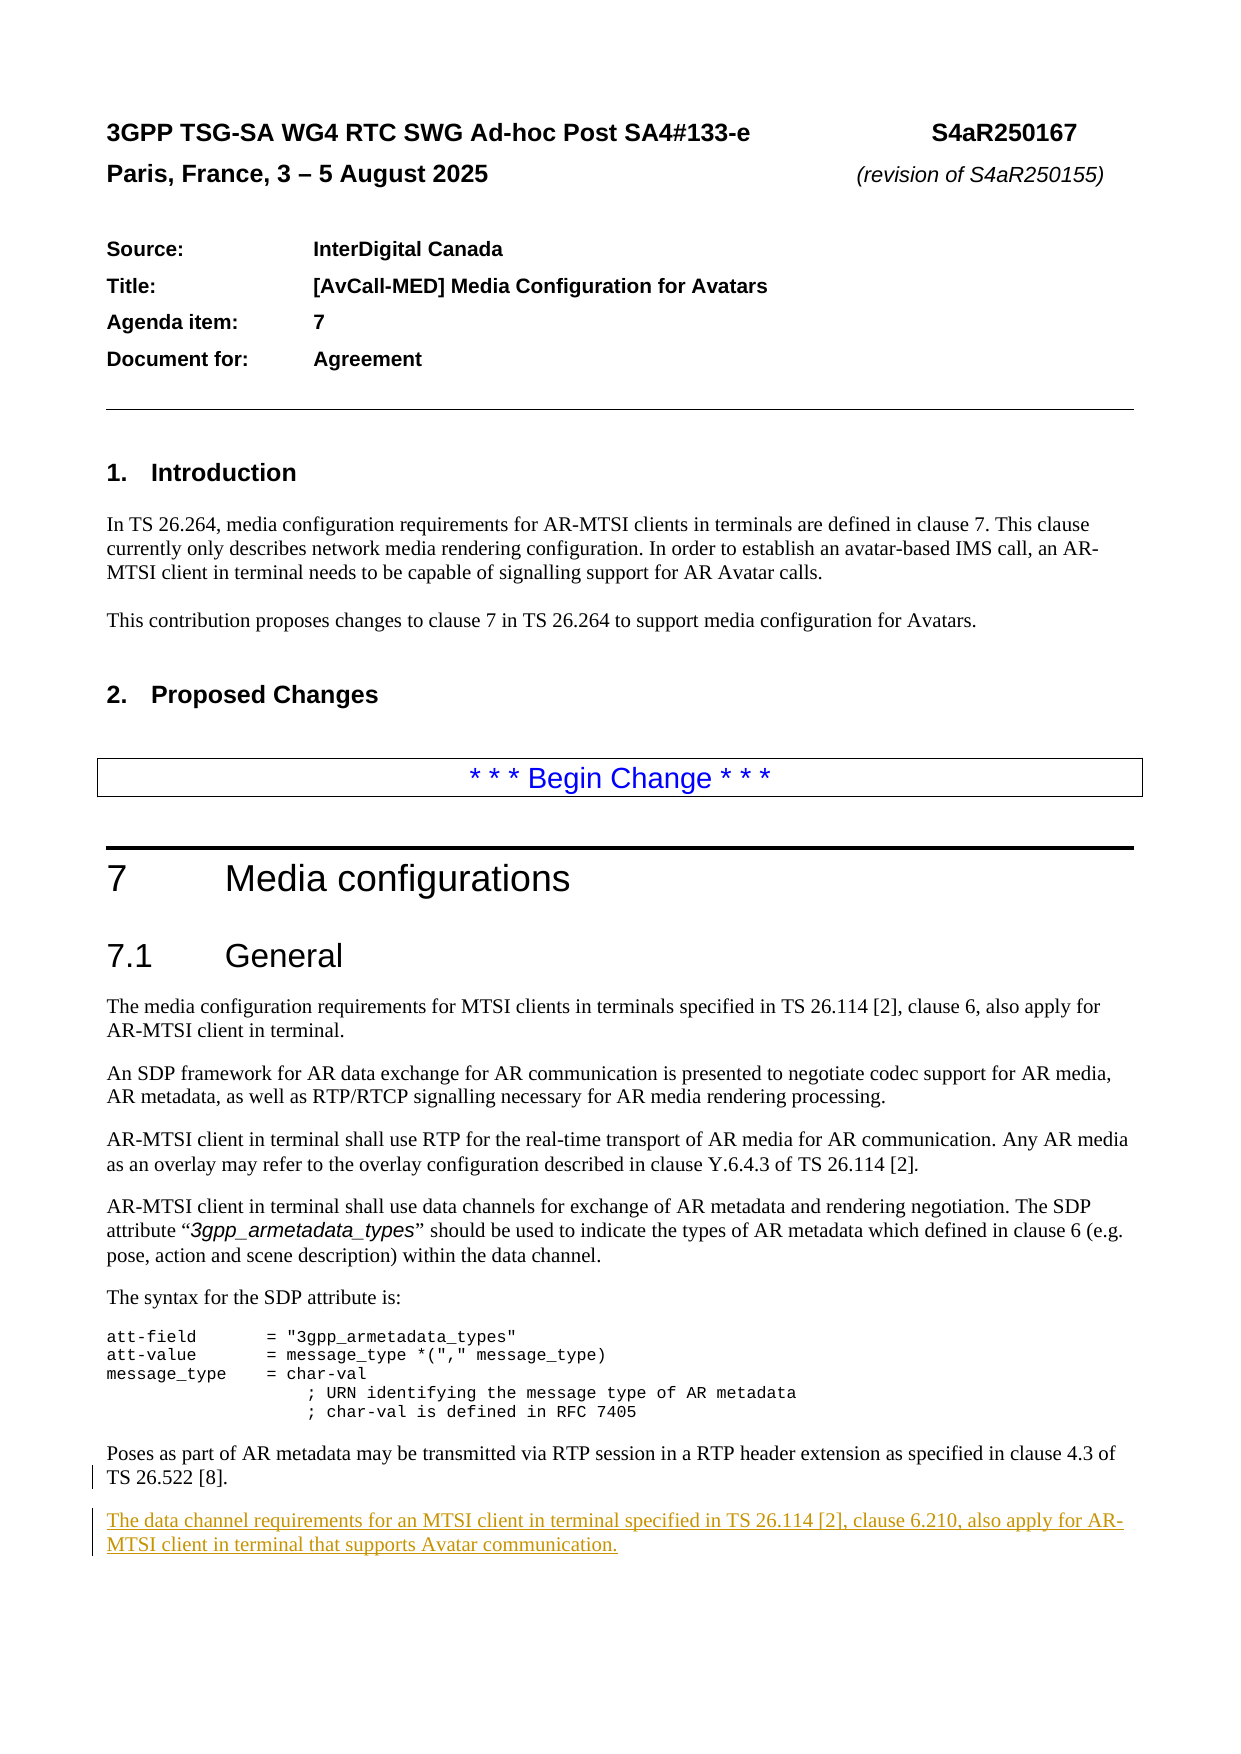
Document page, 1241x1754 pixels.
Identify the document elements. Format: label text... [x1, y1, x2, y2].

text att-field = "3gpp_armetadata_types" [106, 1328, 1134, 1347]
subtitle Introduction [106, 458, 1104, 487]
text 7 Media configurations [106, 850, 1134, 899]
text att-value = message_type *("," message_type) [106, 1347, 1134, 1366]
text The media configuration requirements for MTSI clients in terminals specified in TS 26.114 [2], clause 6, also apply for AR-MTSI client in terminal. [106, 993, 1134, 1042]
text In TS 26.264, media configuration requirements for AR-MTSI clients in terminals are defined in clause 7. This clause currently only describes network media rendering configuration. In order to establish an avatar-based IMS call, an AR-MTSI client in terminal needs to be capable of signalling support for AR Avatar calls. [106, 512, 1134, 584]
text The syntax for the SDP attribute is: [106, 1285, 1134, 1309]
text 7.1 General [106, 936, 1134, 975]
text An SDP framework for AR data exchange for AR communication is presented to negotiate codec support for AR media, AR metadata, as well as RTP/RTCP signalling necessary for AR media rendering processing. [106, 1060, 1134, 1108]
text Title: [AvCall-MED] Media Configuration for Avatars [106, 273, 1134, 297]
text 3GPP TSG-SA WG4 RTC SWG Ad-hoc Post SA4#133-e S4aR250167 [106, 118, 1134, 147]
text This contribution proposes changes to clause 7 in TS 26.264 to support media configuration for Avatars. [106, 608, 1134, 632]
text AR-MTSI client in terminal shall use data channels for exchange of AR metadata and rendering negotiation. The SDP attribute “3gpp_armetadata_types” should be used to indicate the types of AR metadata which defined in clause 6 (e.g. pose, action and scene description) within the data channel. [106, 1194, 1134, 1267]
text Agenda item: 7 [106, 310, 1134, 334]
text Poses as part of AR metadata may be transmitted via RTP session in a RTP header extension as specified in clause 4.3 of TS 26.522 [8]. [106, 1441, 1134, 1489]
text * * * Begin Change * * * [98, 759, 1142, 796]
subtitle Proposed Changes [106, 680, 1104, 709]
text Paris, France, 3 – 5 August 2025 (revision of S4aR250155) [106, 159, 1134, 188]
text ; URN identifying the message type of AR metadata [106, 1385, 1134, 1403]
text ; char-val is defined in RFC 7405 [106, 1403, 1134, 1422]
text AR-MTSI client in terminal shall use RTP for the real-time transport of AR media for AR communication. Any AR media as an overlay may refer to the overlay configuration described in clause Y.6.4.3 of TS 26.114 [2]. [106, 1127, 1134, 1176]
text message_type = char-val [106, 1366, 1134, 1385]
text Source: InterDigital Canada [106, 237, 1134, 261]
text Document for: Agreement [106, 346, 1134, 370]
